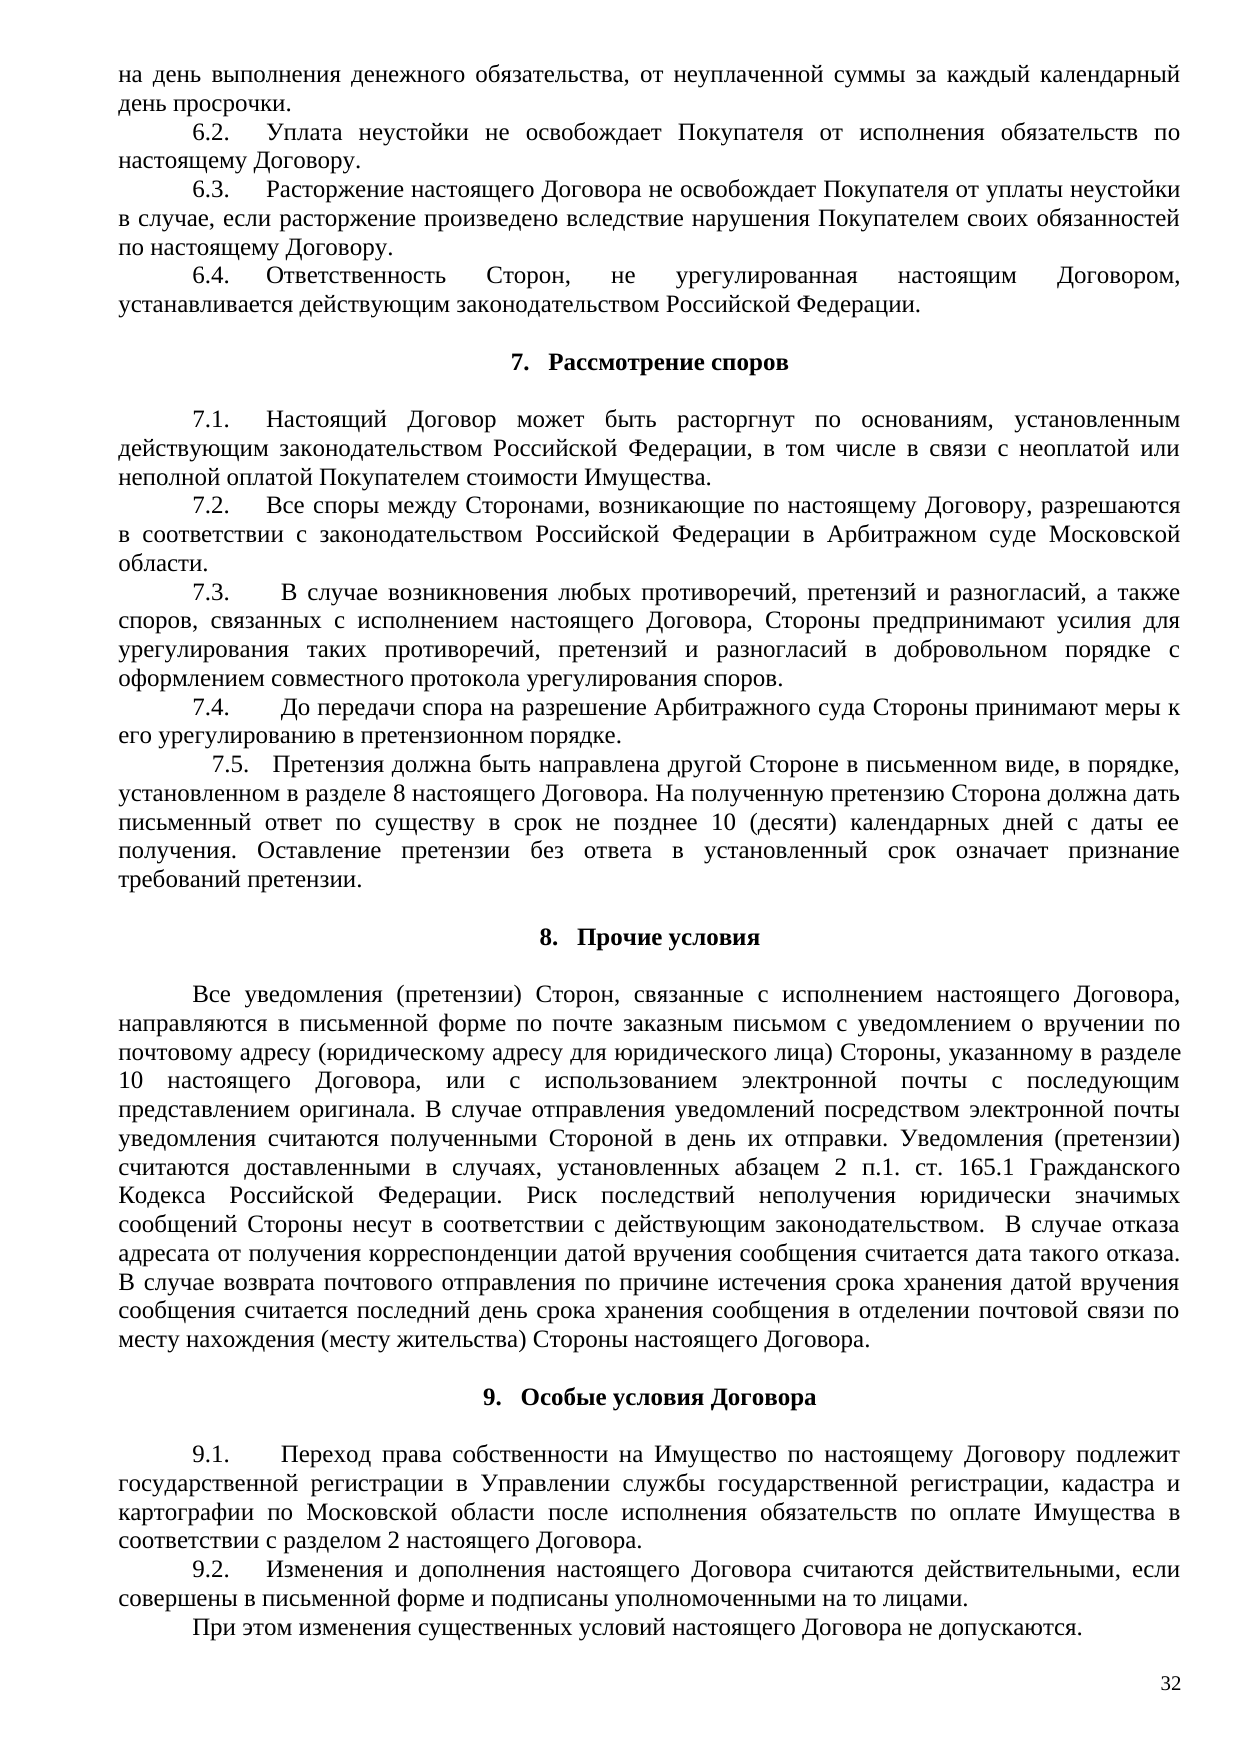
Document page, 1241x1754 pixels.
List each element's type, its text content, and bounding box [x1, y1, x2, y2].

list Все споры между Сторонами, возникающие по настоящему Договору, разрешаются в соответствии с законодательством Российской Федерации в Арбитражном суде Московской области. [118, 490, 1181, 577]
list Ответственность Сторон, не урегулированная настоящим Договором, устанавливается действующим законодательством Российской Федерации. [118, 260, 1181, 318]
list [118, 59, 1181, 117]
text При этом изменения существенных условий настоящего Договора не допускаются. [118, 1612, 1181, 1640]
list До передачи спора на разрешение Арбитражного суда Стороны принимают меры к его урегулированию в претензионном порядке. [118, 692, 1181, 749]
text 7.5. Претензия должна быть направлена другой Стороне в письменном виде, в порядке, установленном в разделе 8 настоящего Договора. На полученную претензию Сторона должна дать письменный ответ по существу в срок не позднее 10 (десяти) календарных дней с даты ее получения. Оставление претензии без ответа в установленный срок означает признание требований претензии. [118, 749, 1181, 893]
list Особые условия Договора [118, 1382, 1181, 1410]
list Настоящий Договор может быть расторгнут по основаниям, установленным действующим законодательством Российской Федерации, в том числе в связи с неоплатой или неполной оплатой Покупателем стоимости Имущества. [118, 404, 1181, 490]
list Изменения и дополнения настоящего Договора считаются действительными, если совершены в письменной форме и подписаны уполномоченными на то лицами. [118, 1554, 1181, 1612]
text Все уведомления (претензии) Сторон, связанные с исполнением настоящего Договора, направляются в письменной форме по почте заказным письмом с уведомлением о вручении по почтовому адресу (юридическому адресу для юридического лица) Стороны, указанному в разделе 10 настоящего Договора, или с использованием электронной почты с последующим представлением оригинала. В случае отправления уведомлений посредством электронной почты уведомления считаются полученными Стороной в день их отправки. Уведомления (претензии) считаются доставленными в случаях, установленных абзацем 2 п.1. ст. 165.1 Гражданского Кодекса Российской Федерации. Риск последствий неполучения юридически значимых сообщений Стороны несут в соответствии с действующим законодательством. В случае отказа адресата от получения корреспонденции датой вручения сообщения считается дата такого отказа. В случае возврата почтового отправления по причине истечения срока хранения датой вручения сообщения считается последний день срока хранения сообщения в отделении почтовой связи по месту нахождения (месту жительства) Стороны настоящего Договора. [118, 979, 1181, 1353]
list Рассмотрение споров [118, 347, 1181, 375]
list Расторжение настоящего Договора не освобождает Покупателя от уплаты неустойки в случае, если расторжение произведено вследствие нарушения Покупателем своих обязанностей по настоящему Договору. [118, 174, 1181, 260]
list Прочие условия [118, 922, 1181, 950]
list Уплата неустойки не освобождает Покупателя от исполнения обязательств по настоящему Договору. [118, 117, 1181, 174]
list В случае возникновения любых противоречий, претензий и разногласий, а также споров, связанных с исполнением настоящего Договора, Стороны предпринимают усилия для урегулирования таких противоречий, претензий и разногласий в добровольном порядке с оформлением совместного протокола урегулирования споров. [118, 577, 1181, 692]
list Переход права собственности на Имущество по настоящему Договору подлежит государственной регистрации в Управлении службы государственной регистрации, кадастра и картографии по Московской области после исполнения обязательств по оплате Имущества в соответствии с разделом 2 настоящего Договора. [118, 1439, 1181, 1554]
